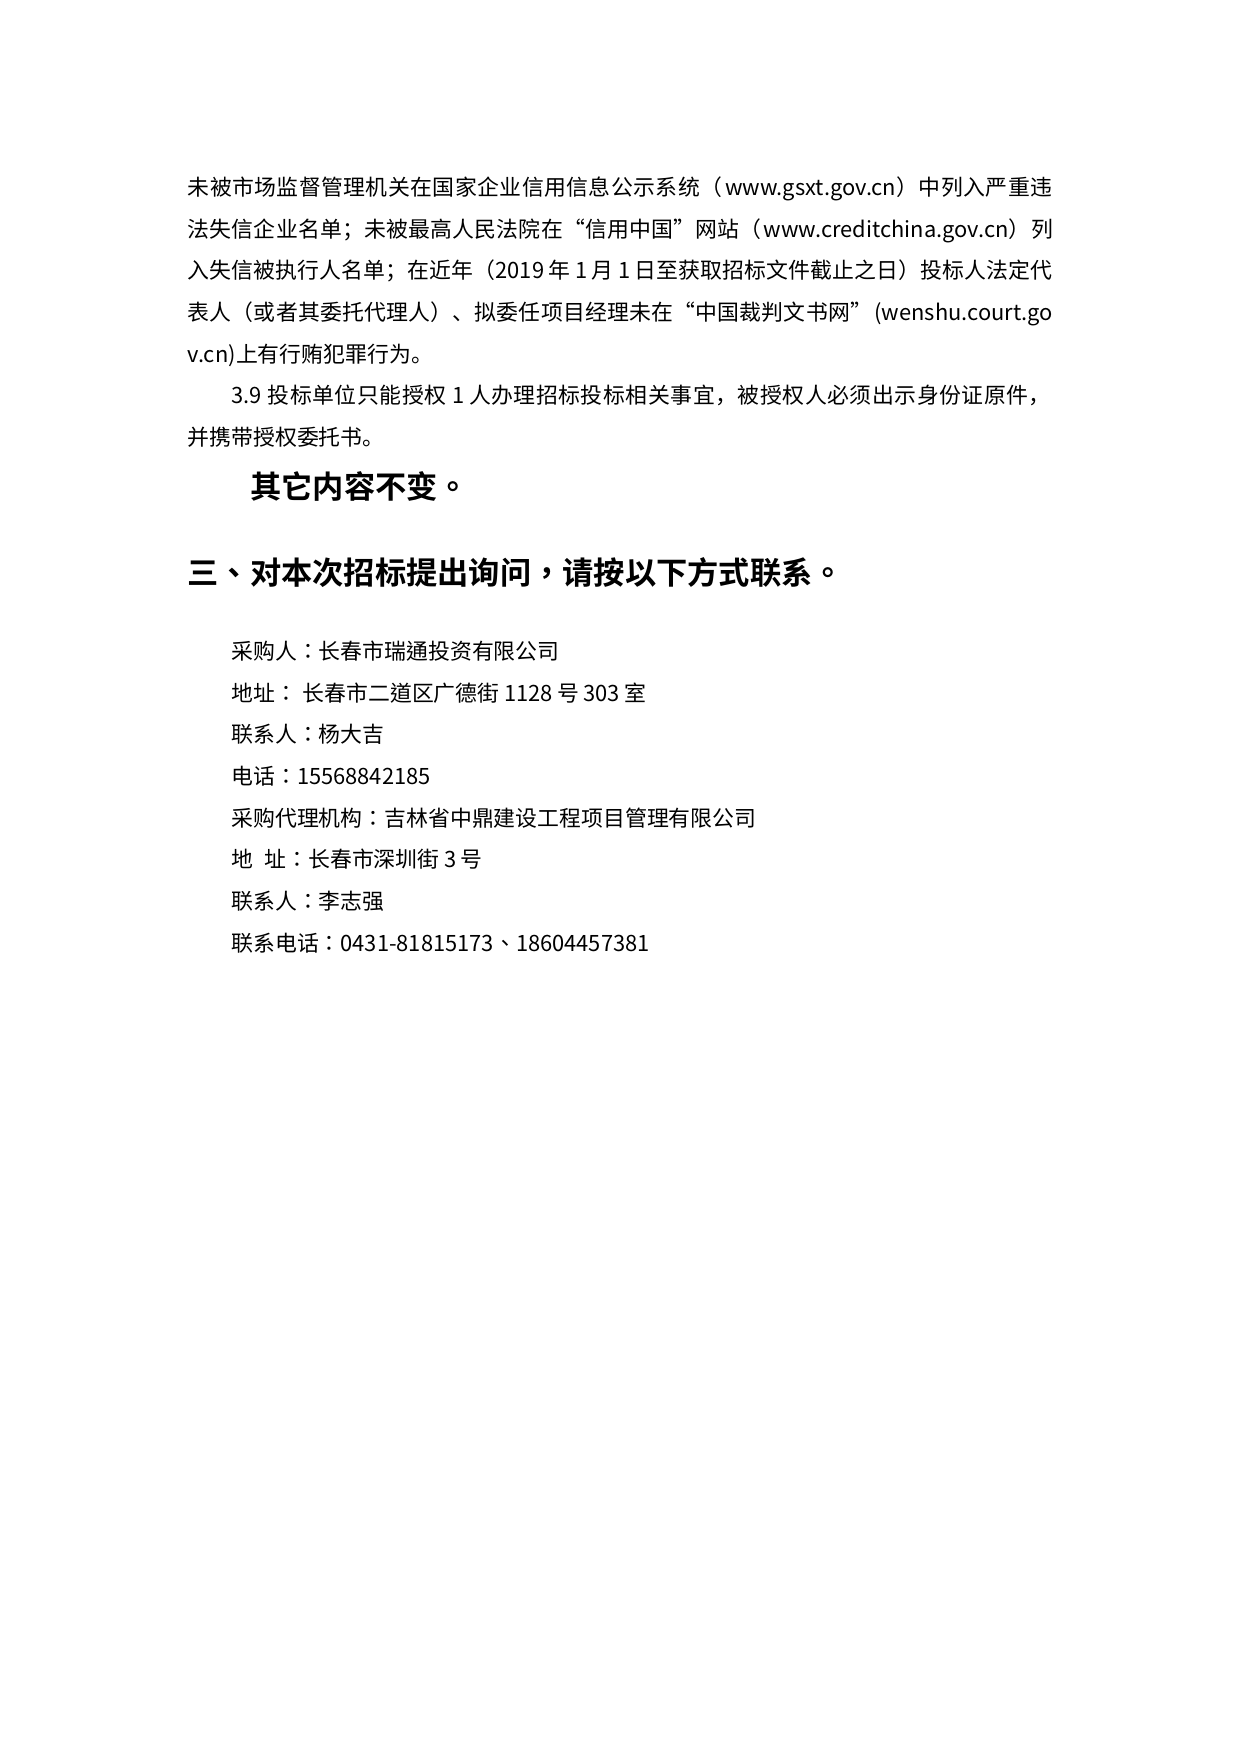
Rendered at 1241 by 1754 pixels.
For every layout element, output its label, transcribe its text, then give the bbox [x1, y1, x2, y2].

text 地 址：长春市深圳街3号 [187, 834, 1053, 876]
text 3.9 投标单位只能授权1人办理招标投标相关事宜，被授权人必须出示身份证原件，并携带授权委托书。 [187, 370, 1053, 454]
text 联系人：杨大吉 [187, 709, 1053, 751]
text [187, 162, 1053, 370]
text 电话：15568842185 [187, 751, 1053, 793]
text 采购人：长春市瑞通投资有限公司 [187, 626, 1053, 668]
text 联系电话：0431-81815173、18604457381 [187, 918, 1053, 959]
text 联系人：李志强 [187, 876, 1053, 918]
text 地址： 长春市二道区广德街1128号303室 [187, 668, 1053, 709]
subtitle 其它内容不变。 [187, 454, 1053, 519]
text 采购代理机构：吉林省中鼎建设工程项目管理有限公司 [187, 793, 1053, 834]
subtitle 三、对本次招标提出询问，请按以下方式联系。 [187, 540, 1053, 605]
